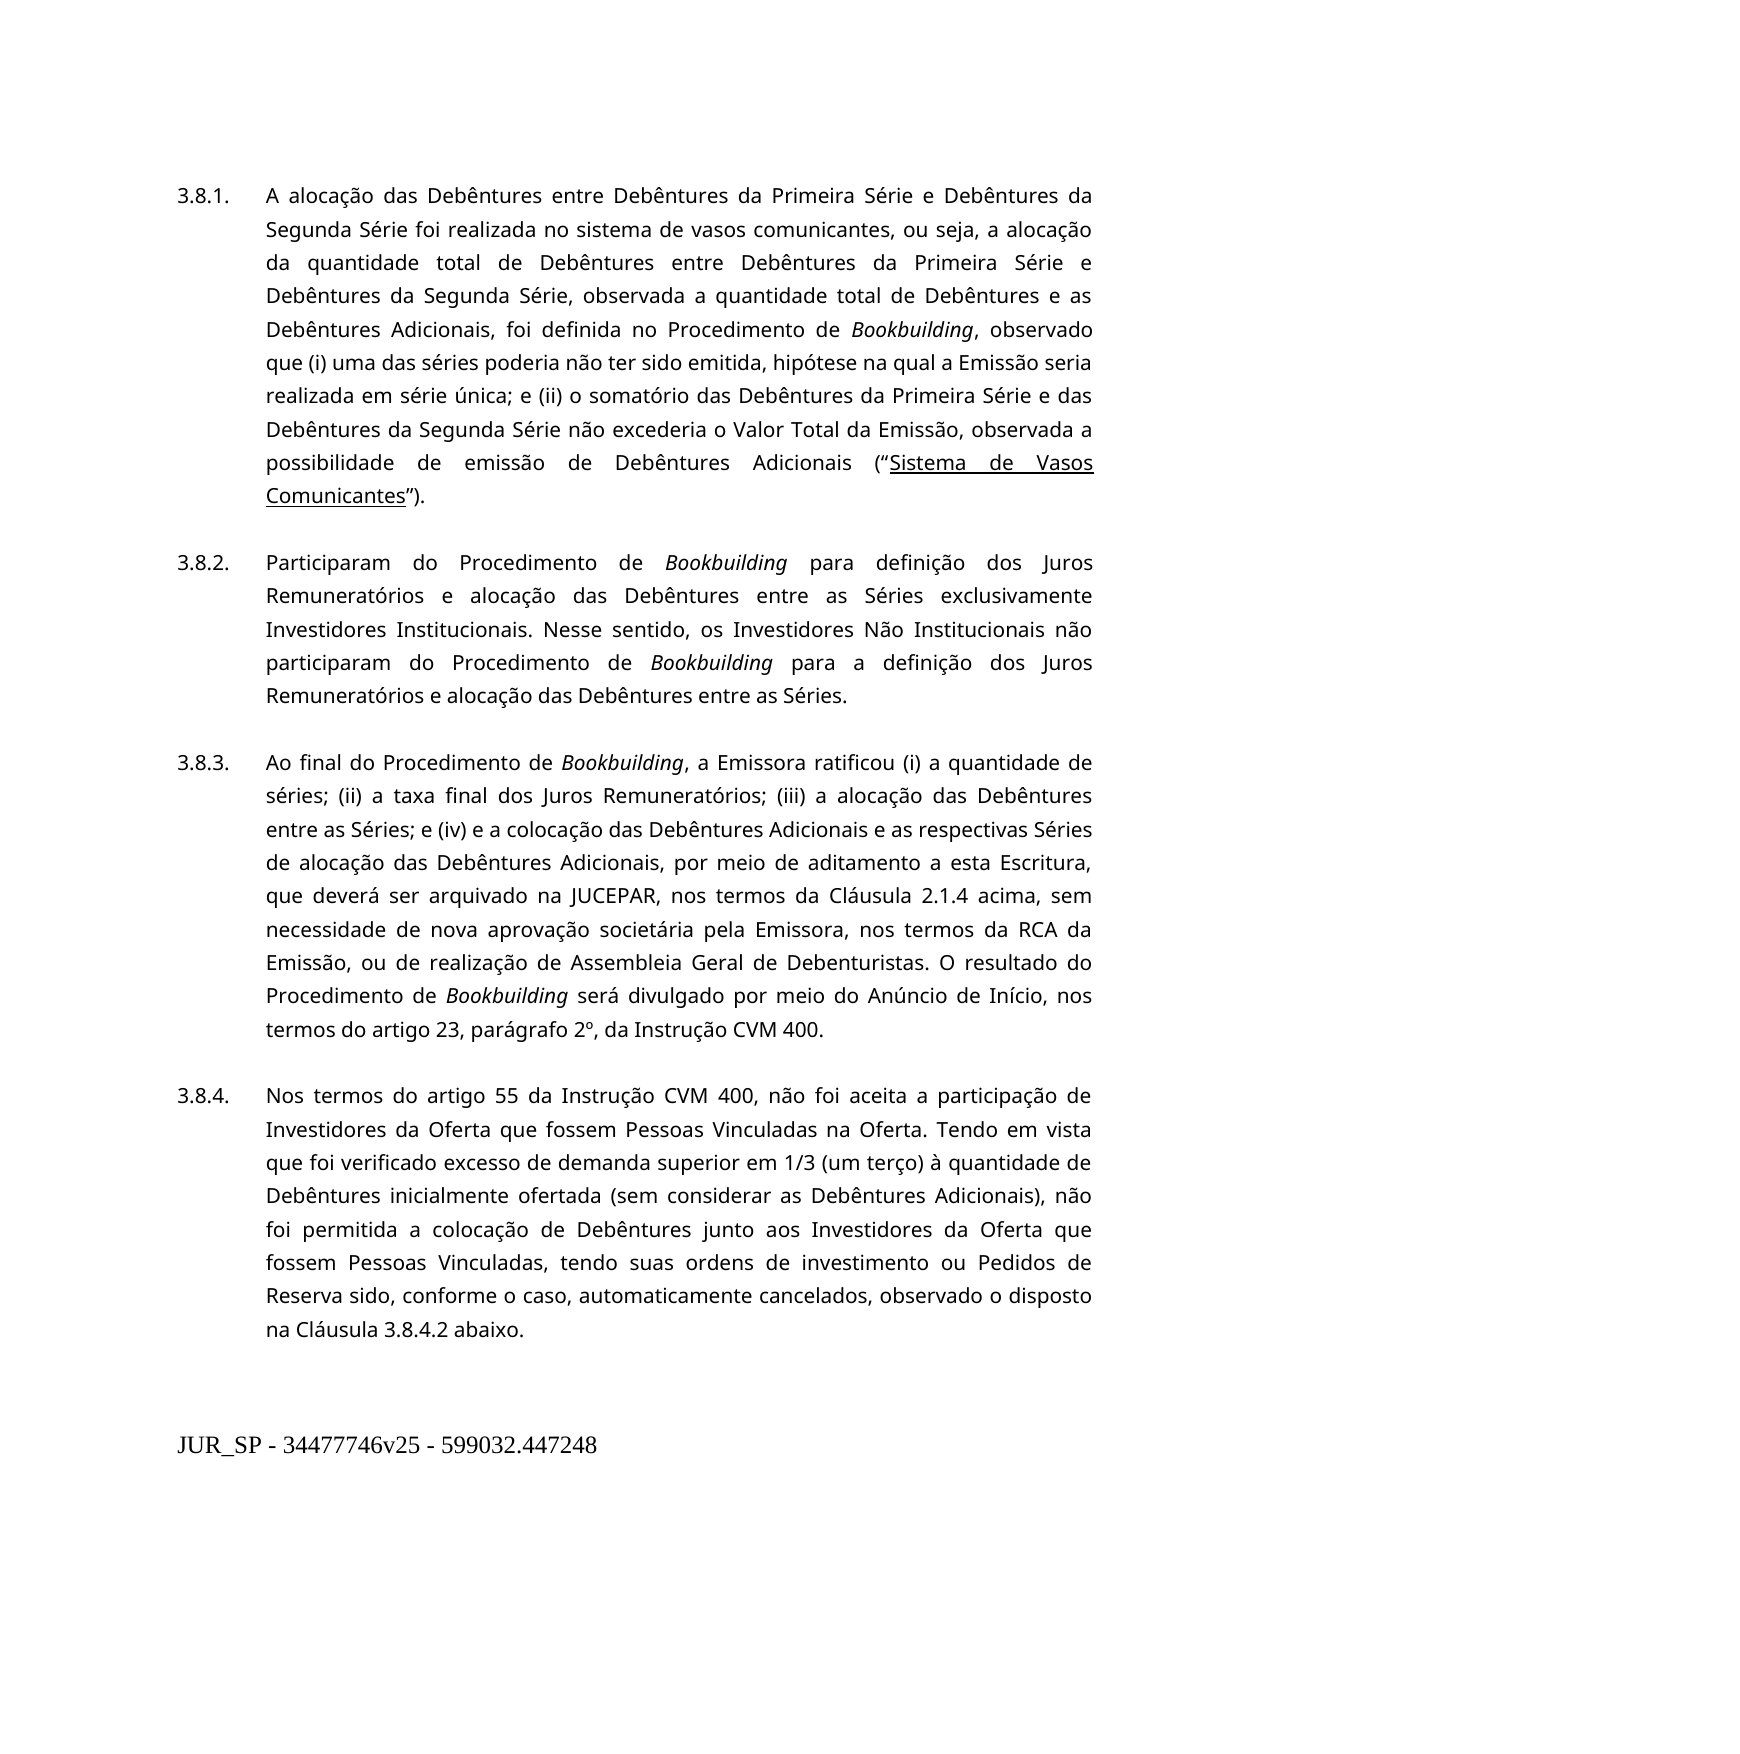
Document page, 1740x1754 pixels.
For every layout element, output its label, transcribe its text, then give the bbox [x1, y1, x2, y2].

list A alocação das Debêntures entre Debêntures da Primeira Série e Debêntures da Segunda Série foi realizada no sistema de vasos comunicantes, ou seja, a alocação da quantidade total de Debêntures entre Debêntures da Primeira Série e Debêntures da Segunda Série, observada a quantidade total de Debêntures e as Debêntures Adicionais, foi definida no Procedimento de Bookbuilding, observado que (i) uma das séries poderia não ter sido emitida, hipótese na qual a Emissão seria realizada em série única; e (ii) o somatório das Debêntures da Primeira Série e das Debêntures da Segunda Série não excederia o Valor Total da Emissão, observada a possibilidade de emissão de Debêntures Adicionais (“Sistema de Vasos Comunicantes”). [177, 177, 1093, 510]
list Ao final do Procedimento de Bookbuilding, a Emissora ratificou (i) a quantidade de séries; (ii) a taxa final dos Juros Remuneratórios; (iii) a alocação das Debêntures entre as Séries; e (iv) e a colocação das Debêntures Adicionais e as respectivas Séries de alocação das Debêntures Adicionais, por meio de aditamento a esta Escritura, que deverá ser arquivado na JUCEPAR, nos termos da Cláusula 2.1.4 acima, sem necessidade de nova aprovação societária pela Emissora, nos termos da RCA da Emissão, ou de realização de Assembleia Geral de Debenturistas. O resultado do Procedimento de Bookbuilding será divulgado por meio do Anúncio de Início, nos termos do artigo 23, parágrafo 2º, da Instrução CVM 400. [177, 744, 1093, 1044]
list Participaram do Procedimento de Bookbuilding para definição dos Juros Remuneratórios e alocação das Debêntures entre as Séries exclusivamente Investidores Institucionais. Nesse sentido, os Investidores Não Institucionais não participaram do Procedimento de Bookbuilding para a definição dos Juros Remuneratórios e alocação das Debêntures entre as Séries. [177, 544, 1093, 710]
list Nos termos do artigo 55 da Instrução CVM 400, não foi aceita a participação de Investidores da Oferta que fossem Pessoas Vinculadas na Oferta. Tendo em vista que foi verificado excesso de demanda superior em 1/3 (um terço) à quantidade de Debêntures inicialmente ofertada (sem considerar as Debêntures Adicionais), não foi permitida a colocação de Debêntures junto aos Investidores da Oferta que fossem Pessoas Vinculadas, tendo suas ordens de investimento ou Pedidos de Reserva sido, conforme o caso, automaticamente cancelados, observado o disposto na Cláusula 3.8.4.2 abaixo. [177, 1077, 1093, 1344]
